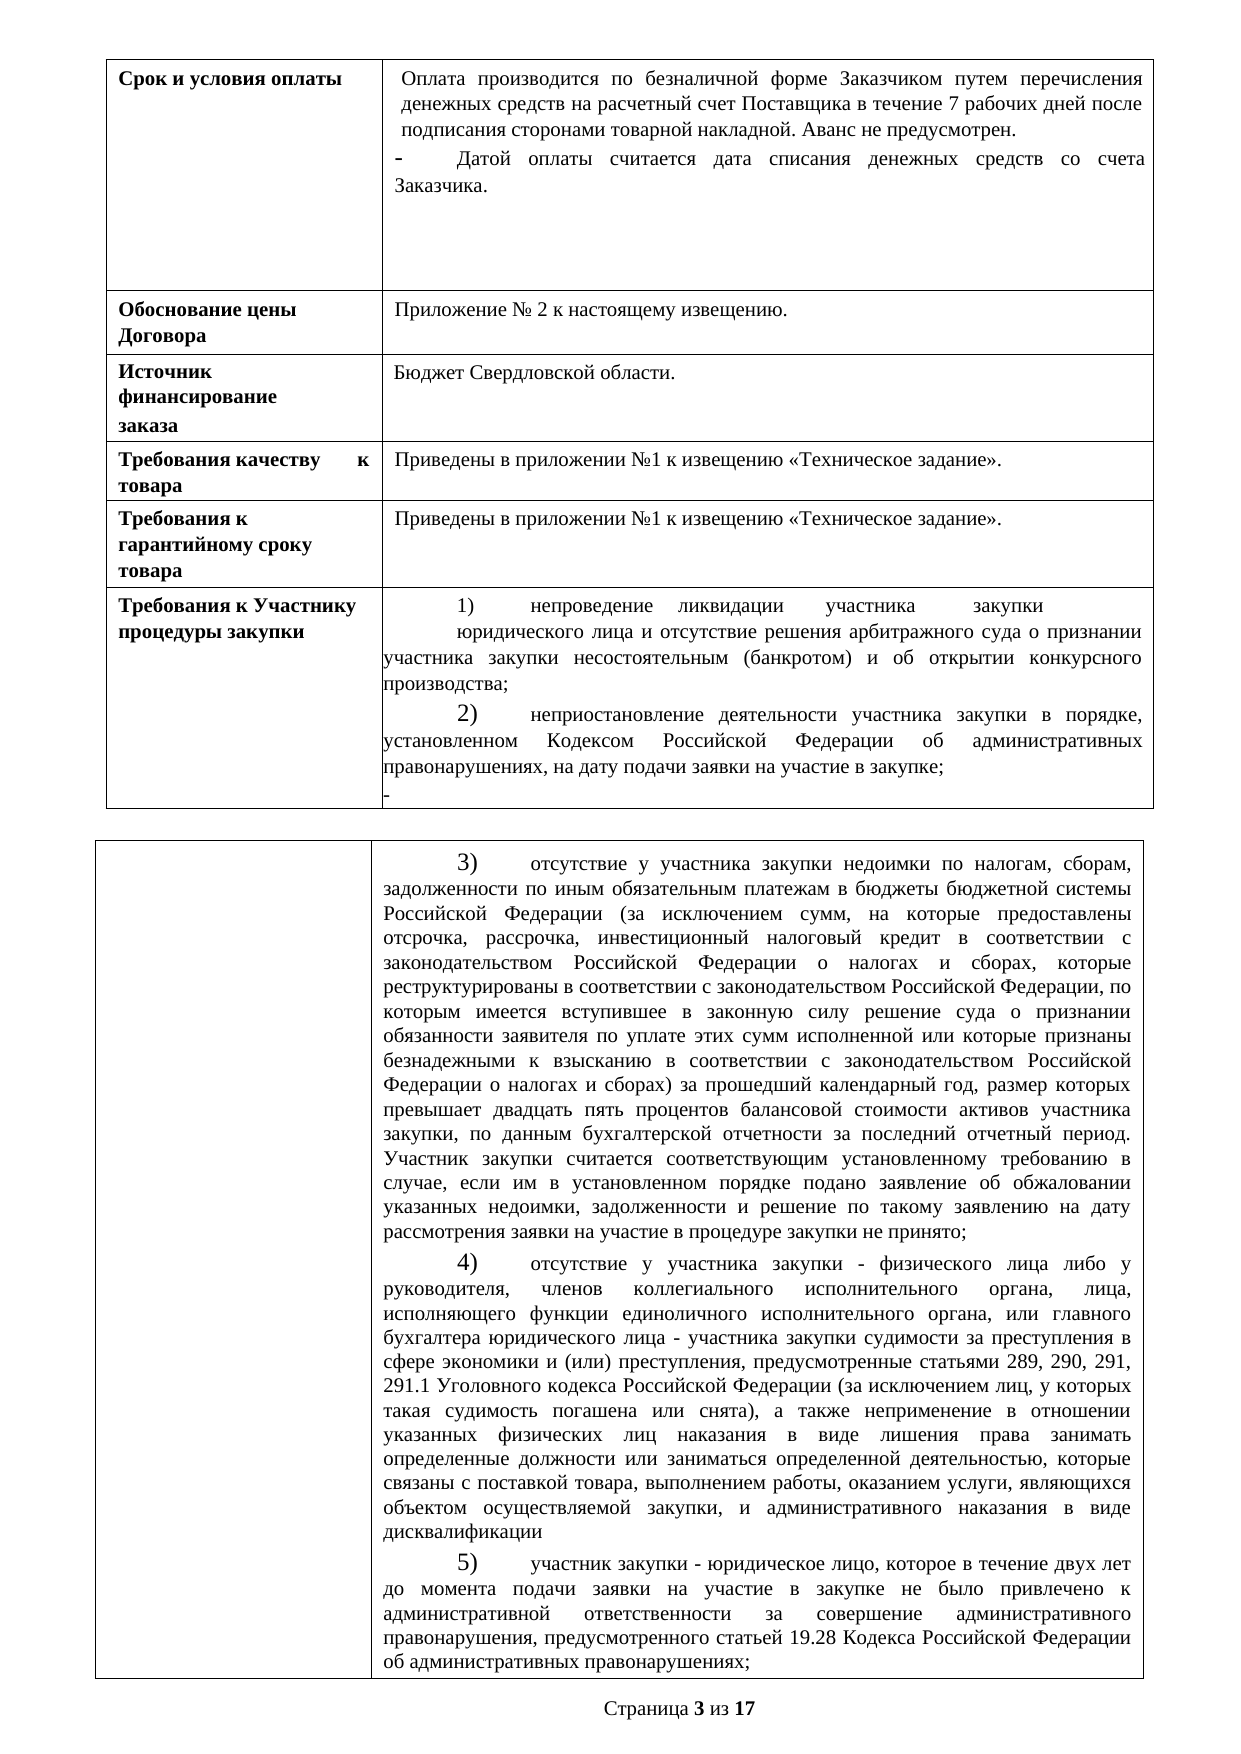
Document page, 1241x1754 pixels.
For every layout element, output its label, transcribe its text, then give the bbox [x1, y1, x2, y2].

table_cell Приведены в приложении №1 к извещению «Техническое задание». [383, 442, 1153, 500]
table_cell Приведены в приложении №1 к извещению «Техническое задание». [383, 501, 1153, 587]
table_cell Требования к Участнику процедуры закупки [107, 588, 382, 808]
table_cell [357, 355, 382, 441]
table_cell Оплата производится по безналичной форме Заказчиком путем перечисления денежных средств на расчетный счет Поставщика в течение 7 рабочих дней после подписания сторонами товарной накладной. Аванс не предусмотрен. Датой оплаты считается дата списания денежных средств со счета Заказчика. [383, 60, 1153, 290]
table_cell Требования к гарантийному сроку товара [107, 501, 382, 587]
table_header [372, 841, 1143, 1678]
table_header [96, 841, 371, 1678]
table_cell Требования качеству товара [107, 442, 357, 500]
table_cell [357, 291, 382, 354]
table_cell Бюджет Свердловской области. [383, 355, 1153, 441]
table_cell Обоснование цены Договора [107, 291, 357, 354]
table_cell к [357, 442, 382, 500]
table_cell Источник финансирование заказа [107, 355, 357, 441]
table_cell 1) непроведение ликвидации участника закупки юридического лица и отсутствие решения арбитражного суда о признании участника закупки несостоятельным (банкротом) и об открытии конкурсного производства; неприостановление деятельности участника закупки в порядке, установленном Кодексом Российской Федерации об административных правонарушениях, на дату подачи заявки на участие в закупке; - [383, 588, 1153, 808]
table_cell Срок и условия оплаты [107, 60, 357, 290]
table_cell [357, 60, 382, 290]
table_cell Приложение № 2 к настоящему извещению. [383, 291, 1153, 354]
